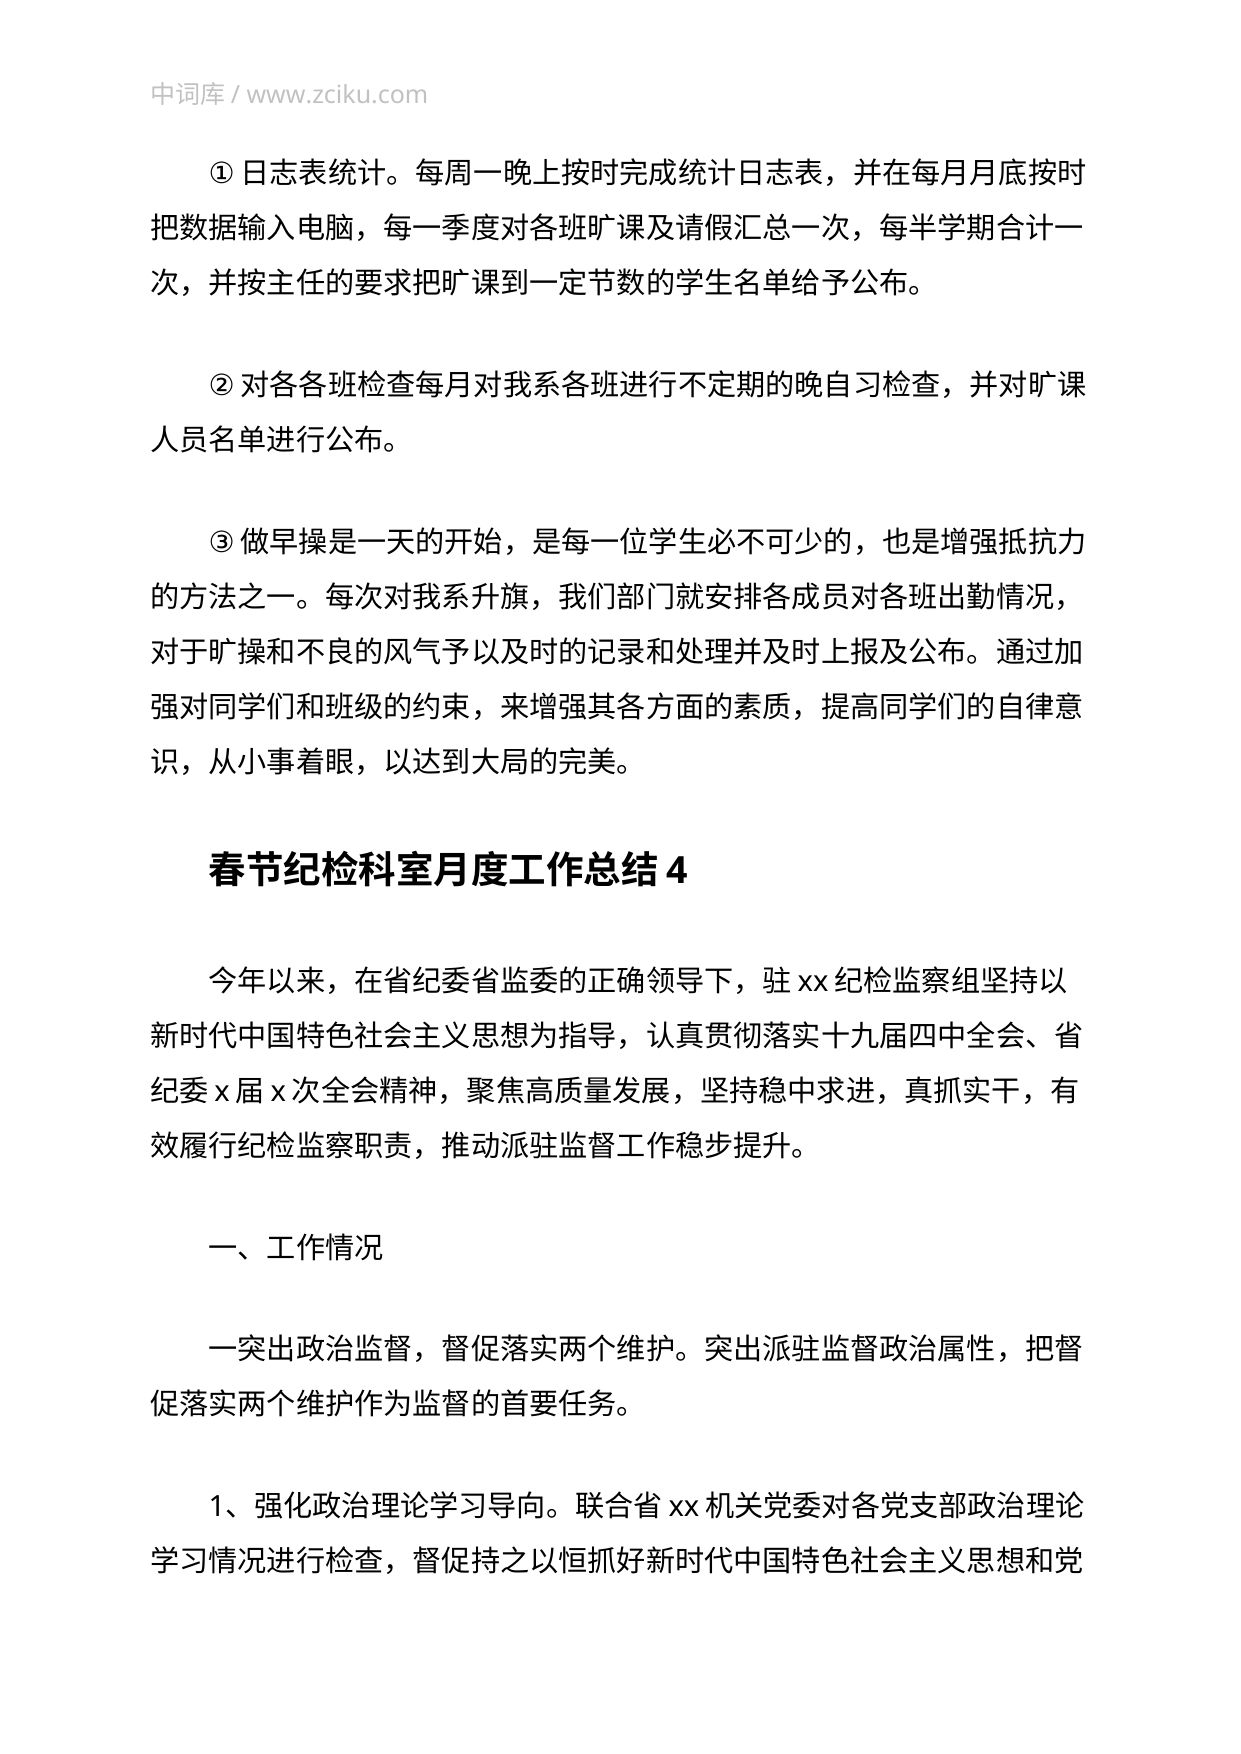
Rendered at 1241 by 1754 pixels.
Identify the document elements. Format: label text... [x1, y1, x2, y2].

text 一、工作情况 [150, 1224, 1090, 1266]
text 今年以来，在省纪委省监委的正确领导下，驻xx纪检监察组坚持以新时代中国特色社会主义思想为指导，认真贯彻落实十九届四中全会、省纪委x届x次全会精神，聚焦高质量发展，坚持稳中求进，真抓实干，有效履行纪检监察职责，推动派驻监督工作稳步提升。 [150, 957, 1090, 1165]
text ②对各各班检查每月对我系各班进行不定期的晚自习检查，并对旷课人员名单进行公布。 [150, 362, 1090, 459]
text ③做早操是一天的开始，是每一位学生必不可少的，也是增强抵抗力的方法之一。每次对我系升旗，我们部门就安排各成员对各班出勤情况，对于旷操和不良的风气予以及时的记录和处理并及时上报及公布。通过加强对同学们和班级的约束，来增强其各方面的素质，提高同学们的自律意识，从小事着眼，以达到大局的完美。 [150, 518, 1090, 780]
text 一突出政治监督，督促落实两个维护。突出派驻监督政治属性，把督促落实两个维护作为监督的首要任务。 [150, 1326, 1090, 1423]
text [150, 1483, 1090, 1580]
text 春节纪检科室月度工作总结4 [150, 840, 1090, 894]
text ①日志表统计。每周一晚上按时完成统计日志表，并在每月月底按时把数据输入电脑，每一季度对各班旷课及请假汇总一次，每半学期合计一次，并按主任的要求把旷课到一定节数的学生名单给予公布。 [150, 150, 1090, 302]
